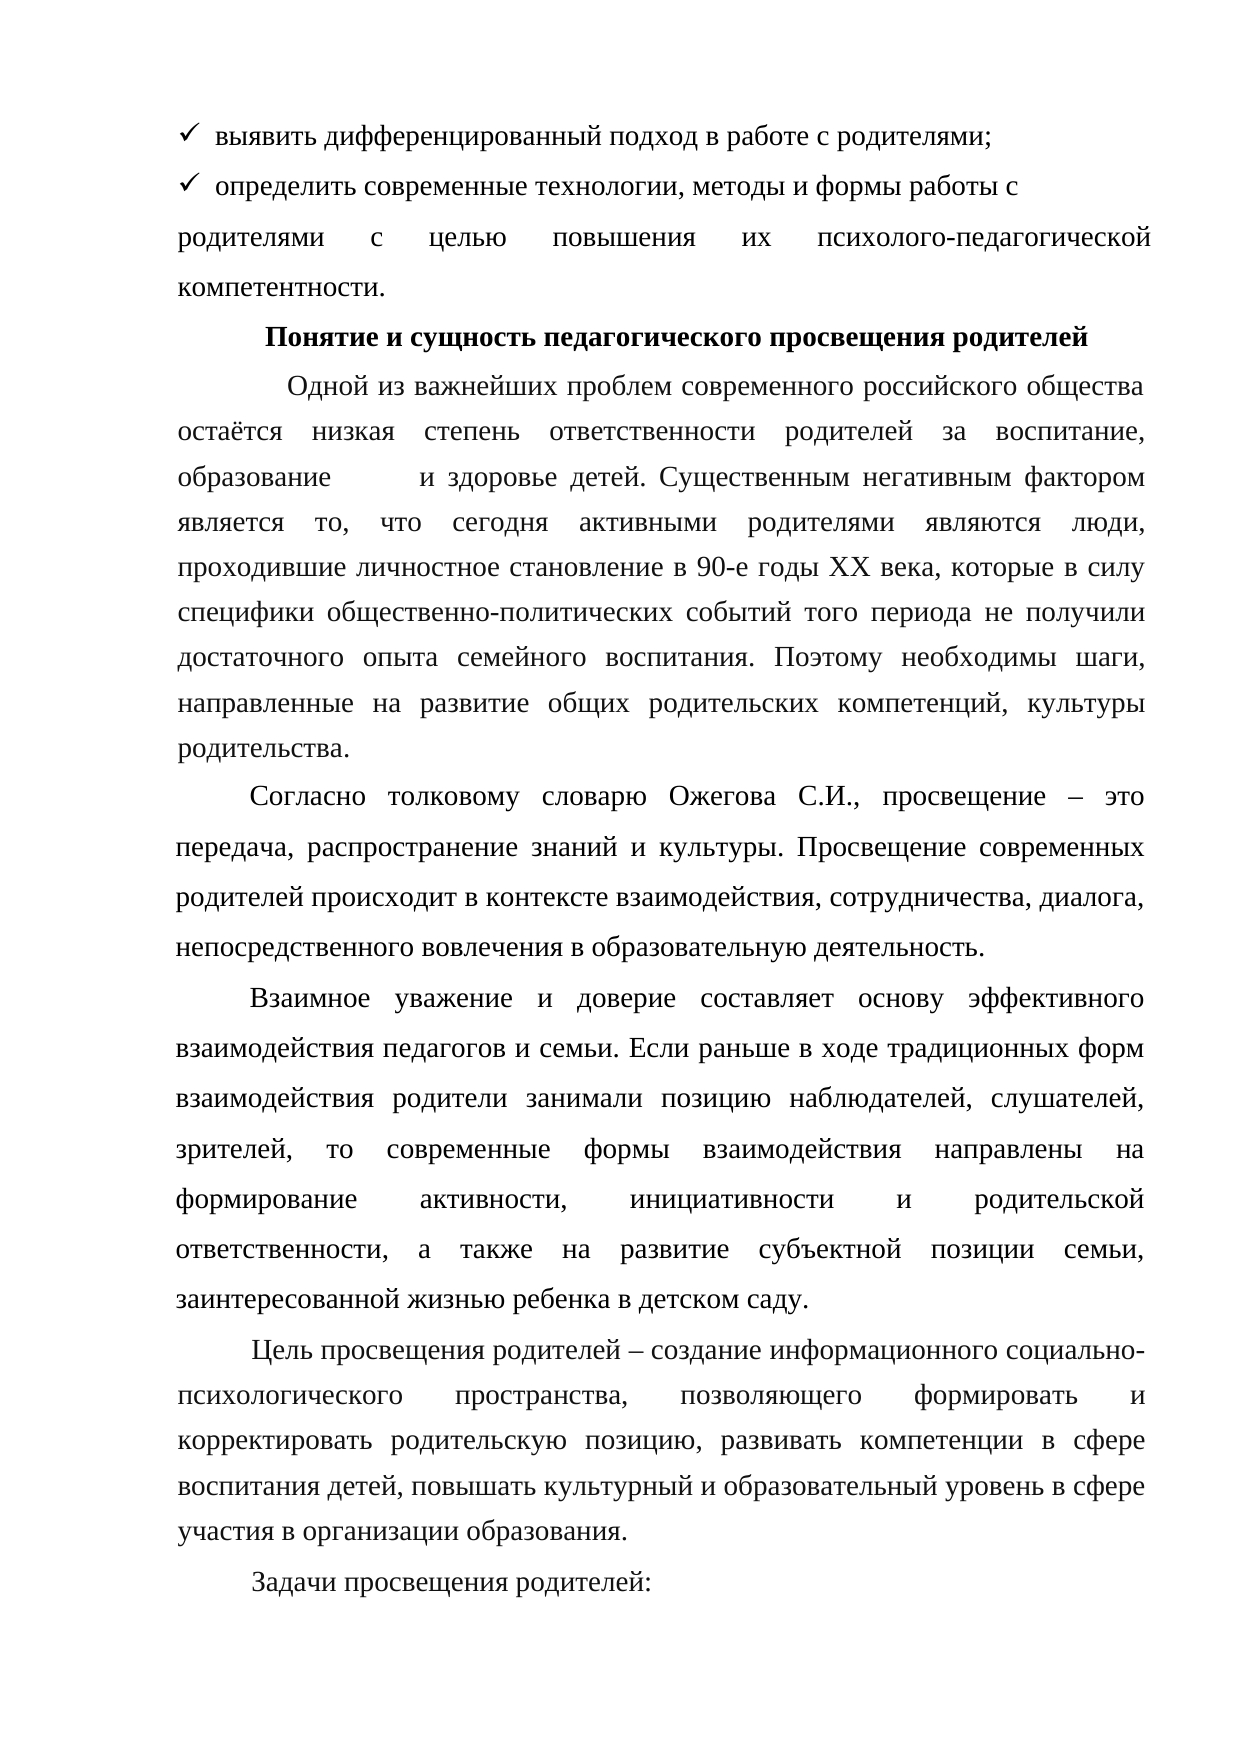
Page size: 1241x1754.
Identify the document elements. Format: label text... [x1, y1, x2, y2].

text родителями с целью повышения их психолого-педагогической компетентности. [177, 219, 1152, 303]
list определить современные технологии, методы и формы работы с [177, 168, 1152, 202]
text Одной из важнейших проблем современного российского общества остаётся низкая степень ответственности родителей за воспитание, образование и здоровье детей. Существенным негативным фактором является то, что сегодня активными родителями являются люди, проходившие личностное становление в 90-е годы XX века, которые в силу специфики общественно-политических событий того периода не получили достаточного опыта семейного воспитания. Поэтому необходимы шаги, направленные на развитие общих родительских компетенций, культуры родительства. [177, 368, 1146, 763]
text Согласно толковому словарю Ожегова С.И., просвещение – это передача, распространение знаний и культуры. Просвещение современных родителей происходит в контексте взаимодействия, сотрудничества, диалога, непосредственного вовлечения в образовательную деятельность. [175, 778, 1145, 963]
text Задачи просвещения родителей: [177, 1564, 1146, 1597]
text Понятие и сущность педагогического просвещения родителей [177, 319, 1146, 353]
text Взаимное уважение и доверие составляет основу эффективного взаимодействия педагогов и семьи. Если раньше в ходе традиционных форм взаимодействия родители занимали позицию наблюдателей, слушателей, зрителей, то современные формы взаимодействия направлены на формирование активности, инициативности и родительской ответственности, а также на развитие субъектной позиции семьи, заинтересованной жизнью ребенка в детском саду. [175, 980, 1145, 1315]
list выявить дифференцированный подход в работе с родителями; [177, 118, 1152, 152]
text Цель просвещения родителей – создание информационного социально-психологического пространства, позволяющего формировать и корректировать родительскую позицию, развивать компетенции в сфере воспитания детей, повышать культурный и образовательный уровень в сфере участия в организации образования. [177, 1332, 1146, 1546]
